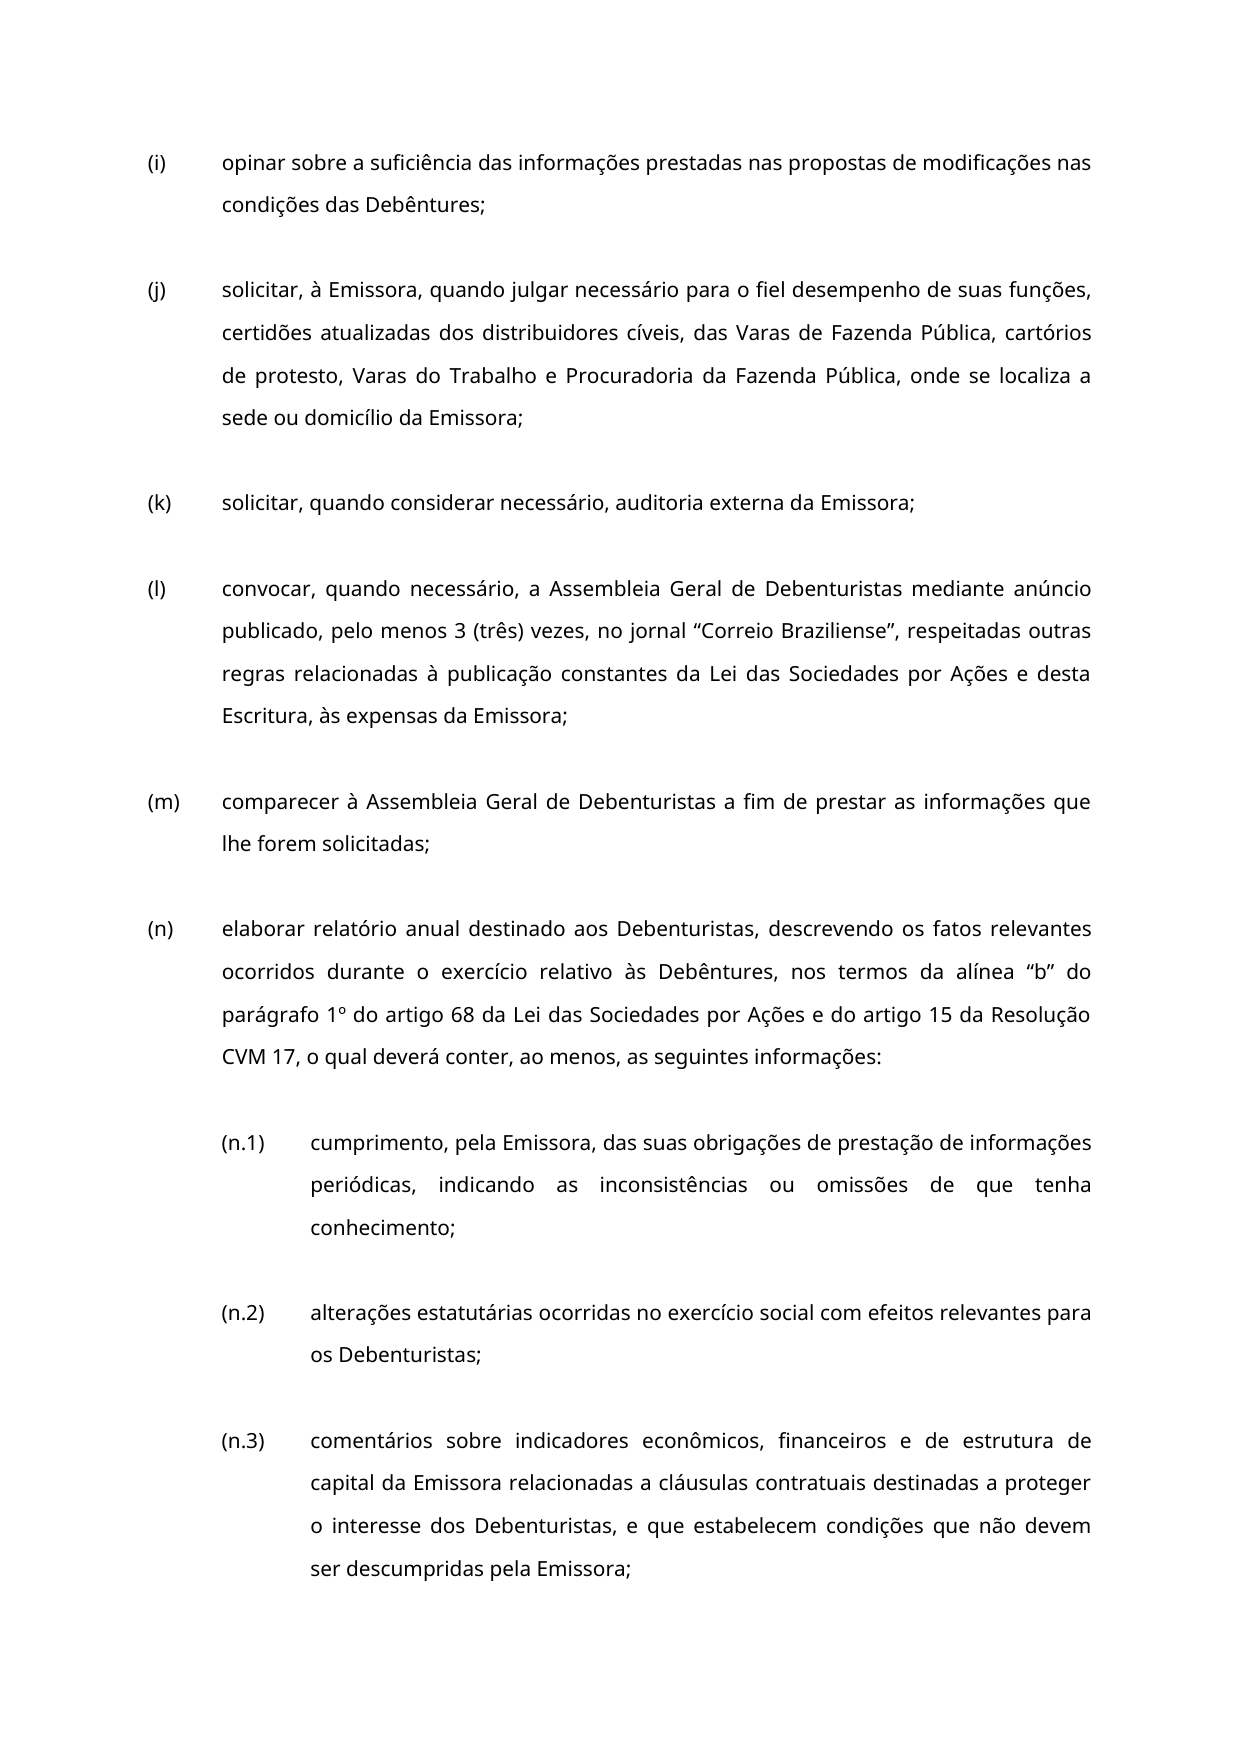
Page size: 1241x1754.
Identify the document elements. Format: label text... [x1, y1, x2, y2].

text (j) solicitar, à Emissora, quando julgar necessário para o fiel desempenho de suas funções, certidões atualizadas dos distribuidores cíveis, das Varas de Fazenda Pública, cartórios de protesto, Varas do Trabalho e Procuradoria da Fazenda Pública, onde se localiza a sede ou domicílio da Emissora; [148, 276, 1092, 432]
text (n.3) comentários sobre indicadores econômicos, financeiros e de estrutura de capital da Emissora relacionadas a cláusulas contratuais destinadas a proteger o interesse dos Debenturistas, e que estabelecem condições que não devem ser descumpridas pela Emissora; [221, 1426, 1092, 1582]
text (i) opinar sobre a suficiência das informações prestadas nas propostas de modificações nas condições das Debêntures; [148, 148, 1092, 219]
text (k) solicitar, quando considerar necessário, auditoria externa da Emissora; [148, 488, 1092, 517]
text (n) elaborar relatório anual destinado aos Debenturistas, descrevendo os fatos relevantes ocorridos durante o exercício relativo às Debêntures, nos termos da alínea “b” do parágrafo 1º do artigo 68 da Lei das Sociedades por Ações e do artigo 15 da Resolução CVM 17, o qual deverá conter, ao menos, as seguintes informações: [148, 914, 1092, 1071]
text (l) convocar, quando necessário, a Assembleia Geral de Debenturistas mediante anúncio publicado, pelo menos 3 (três) vezes, no jornal “Correio Braziliense”, respeitadas outras regras relacionadas à publicação constantes da Lei das Sociedades por Ações e desta Escritura, às expensas da Emissora; [148, 574, 1092, 730]
text (n.2) alterações estatutárias ocorridas no exercício social com efeitos relevantes para os Debenturistas; [221, 1298, 1092, 1369]
text (n.1) cumprimento, pela Emissora, das suas obrigações de prestação de informações periódicas, indicando as inconsistências ou omissões de que tenha conhecimento; [221, 1128, 1092, 1241]
text (m) comparecer à Assembleia Geral de Debenturistas a fim de prestar as informações que lhe forem solicitadas; [148, 787, 1092, 858]
